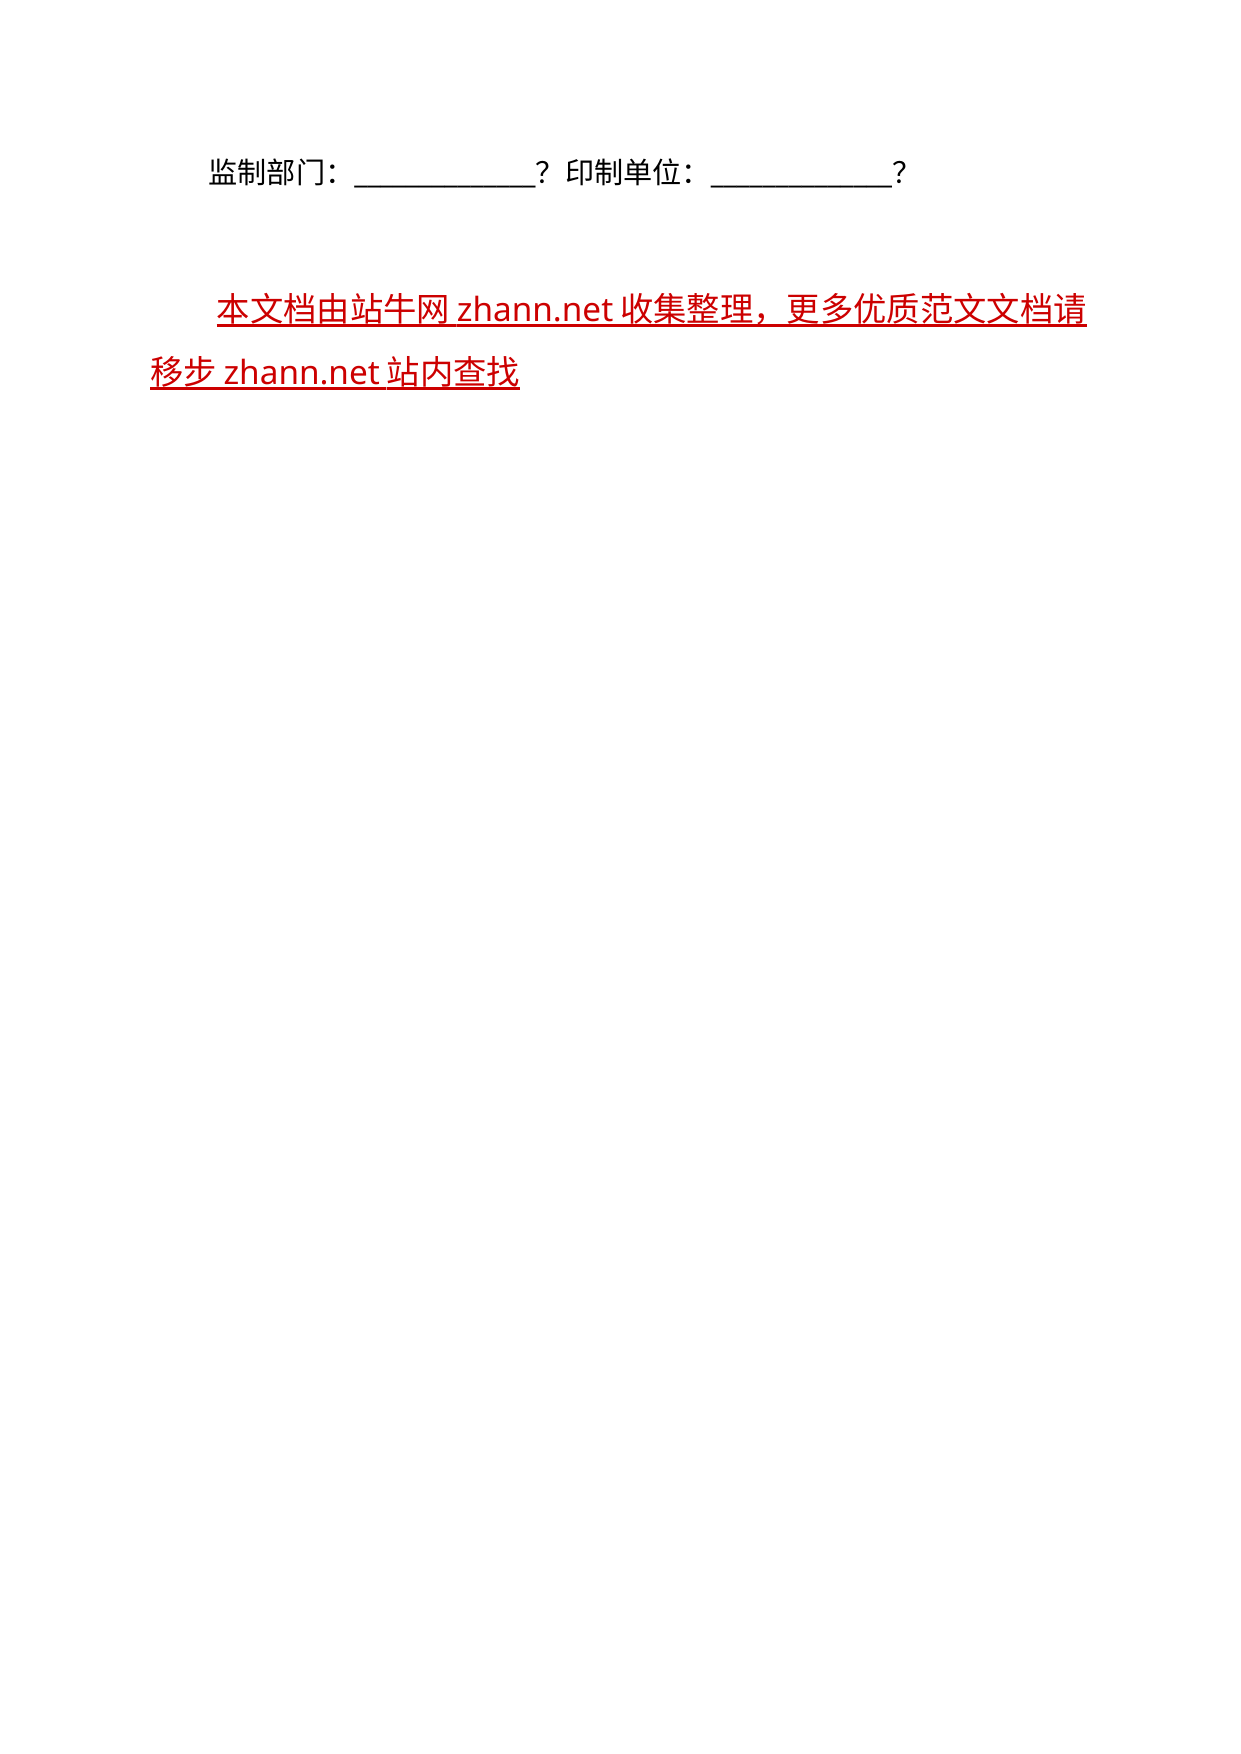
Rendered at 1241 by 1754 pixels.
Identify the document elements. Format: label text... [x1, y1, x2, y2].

text 监制部门：______________？印制单位：______________？ [150, 150, 1090, 192]
text 本文档由站牛网zhann.net收集整理，更多优质范文文档请移步zhann.net站内查找 [150, 283, 1090, 394]
